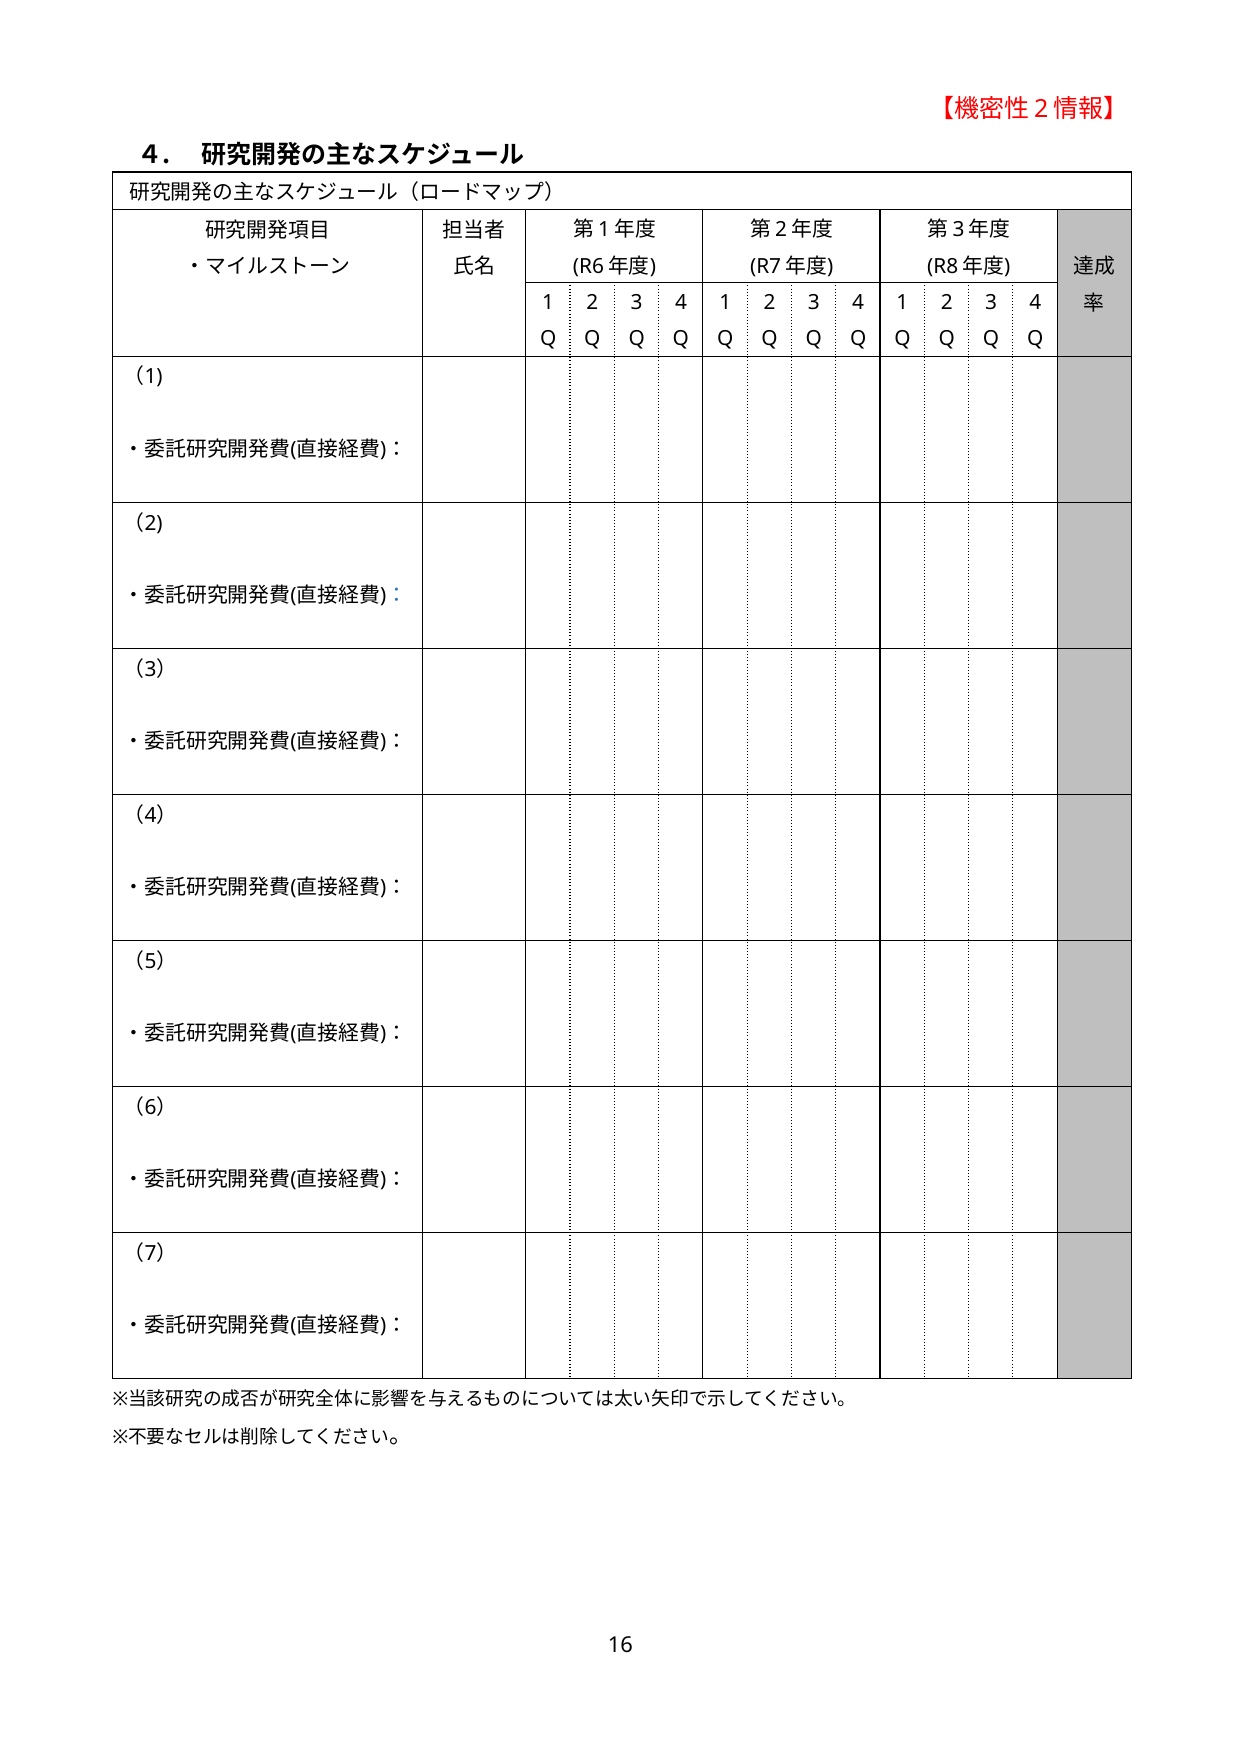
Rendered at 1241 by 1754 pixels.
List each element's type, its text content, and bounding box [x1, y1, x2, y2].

table_cell 3Q [614, 283, 658, 356]
table_cell [1013, 503, 1057, 648]
table_cell [747, 941, 791, 1086]
table_cell [791, 357, 836, 502]
table_cell [423, 795, 525, 940]
table_cell [1013, 357, 1057, 502]
table_cell [1058, 941, 1131, 1086]
table_cell （4） ・委託研究開発費(直接経費)： [113, 795, 422, 940]
table_cell 1Q [703, 283, 747, 356]
table_cell [703, 795, 747, 940]
table_cell [881, 795, 924, 940]
table_cell [747, 795, 791, 940]
table_cell [703, 1087, 747, 1232]
table_cell [526, 357, 570, 502]
table_cell [969, 649, 1013, 794]
table_cell [526, 795, 570, 940]
table_cell [659, 795, 702, 940]
table_cell [881, 1233, 924, 1378]
table_cell [747, 1087, 791, 1232]
table_cell [924, 1233, 968, 1378]
table_cell 2Q [747, 283, 791, 356]
table_cell [969, 795, 1013, 940]
table_cell [1058, 357, 1131, 502]
table_cell [570, 357, 614, 502]
table_cell [703, 941, 747, 1086]
table_cell [924, 1087, 968, 1232]
table_cell 1Q [526, 283, 570, 356]
table_cell [659, 941, 702, 1086]
table_cell [526, 1233, 570, 1378]
table_cell [836, 357, 879, 502]
table_cell [526, 503, 570, 648]
table_cell [791, 795, 836, 940]
table_cell [969, 1087, 1013, 1232]
table_cell [924, 941, 968, 1086]
table_cell [924, 503, 968, 648]
table_cell [659, 357, 702, 502]
table_cell [881, 357, 924, 502]
table_cell 4Q [836, 283, 879, 356]
table_cell [836, 649, 879, 794]
table_cell （1) ・委託研究開発費(直接経費)： [113, 357, 422, 502]
table_cell [570, 1087, 614, 1232]
table_cell （3） ・委託研究開発費(直接経費)： [113, 649, 422, 794]
table_cell （6） ・委託研究開発費(直接経費)： [113, 1087, 422, 1232]
table_cell [791, 1087, 836, 1232]
table_cell [659, 1233, 702, 1378]
table_cell [703, 503, 747, 648]
table_cell 1Q [881, 283, 924, 356]
table_cell （5） ・委託研究開発費(直接経費)： [113, 941, 422, 1086]
table_cell 3Q [791, 283, 836, 356]
table_cell （7） ・委託研究開発費(直接経費)： [113, 1233, 422, 1378]
table_cell 第1年度 (R6年度) [526, 210, 702, 282]
table_cell [747, 503, 791, 648]
table_cell [881, 503, 924, 648]
table_cell [614, 503, 658, 648]
table_cell [423, 941, 525, 1086]
table_cell [659, 1087, 702, 1232]
table_cell [1058, 649, 1131, 794]
table_cell [836, 503, 879, 648]
table_cell 4Q [1013, 283, 1057, 356]
table_cell [1058, 1087, 1131, 1232]
table_cell 3Q [969, 283, 1013, 356]
table_cell [791, 503, 836, 648]
table_cell [969, 941, 1013, 1086]
table_cell [614, 795, 658, 940]
table_cell [423, 503, 525, 648]
table_cell [1013, 649, 1057, 794]
table_cell [1013, 795, 1057, 940]
table_cell [1013, 941, 1057, 1086]
table_cell [747, 649, 791, 794]
table_cell [614, 649, 658, 794]
table_cell 2Q [570, 283, 614, 356]
table_cell [570, 503, 614, 648]
table_cell [570, 1233, 614, 1378]
table_cell [1013, 1233, 1057, 1378]
text ※不要なセルは削除してください。 [112, 1415, 1128, 1452]
table_cell [881, 649, 924, 794]
table_cell [423, 357, 525, 502]
table_cell 達成率 [1058, 210, 1131, 356]
table_cell [747, 1233, 791, 1378]
table_cell [969, 1233, 1013, 1378]
table_cell [791, 1233, 836, 1378]
table_cell [747, 357, 791, 502]
table_cell [423, 1087, 525, 1232]
table_cell [969, 357, 1013, 502]
table_cell [881, 1087, 924, 1232]
table_cell [614, 357, 658, 502]
table_cell [836, 795, 879, 940]
table_cell [423, 1233, 525, 1378]
table_cell [614, 1233, 658, 1378]
table_cell [703, 357, 747, 502]
table_cell [423, 649, 525, 794]
table_cell 2Q [924, 283, 968, 356]
table_cell 第3年度 (R8年度) [881, 210, 1057, 282]
table_cell [570, 941, 614, 1086]
table_cell [614, 941, 658, 1086]
table_cell [614, 1087, 658, 1232]
table_cell [924, 649, 968, 794]
table_cell [570, 649, 614, 794]
table_cell [1013, 1087, 1057, 1232]
table_cell [969, 503, 1013, 648]
table_cell 研究開発項目 ・マイルストーン [113, 210, 422, 356]
table_cell [881, 941, 924, 1086]
table_cell [526, 1087, 570, 1232]
table_cell [659, 649, 702, 794]
table_cell [526, 649, 570, 794]
table_cell 担当者 氏名 [423, 210, 525, 356]
table_cell [924, 795, 968, 940]
table_cell [659, 503, 702, 648]
table_cell [703, 1233, 747, 1378]
table_cell [836, 1233, 879, 1378]
table_cell [791, 941, 836, 1086]
table_cell [924, 357, 968, 502]
table_cell [791, 649, 836, 794]
table_cell 第2年度 (R7年度) [703, 210, 879, 282]
table_cell [1058, 795, 1131, 940]
table_cell [1058, 503, 1131, 648]
table_cell [1058, 1233, 1131, 1378]
table_cell 4Q [659, 283, 702, 356]
table_cell （2) ・委託研究開発費(直接経費)： [113, 503, 422, 648]
text ※当該研究の成否が研究全体に影響を与えるものについては太い矢印で示してください。 [112, 1379, 1128, 1415]
subtitle ４. 研究開発の主なスケジュール [112, 134, 1128, 171]
table_cell [836, 1087, 879, 1232]
table_cell [836, 941, 879, 1086]
table_cell [703, 649, 747, 794]
table_cell [526, 941, 570, 1086]
table_cell [570, 795, 614, 940]
table_header 研究開発の主なスケジュール（ロードマップ） [113, 173, 1131, 209]
